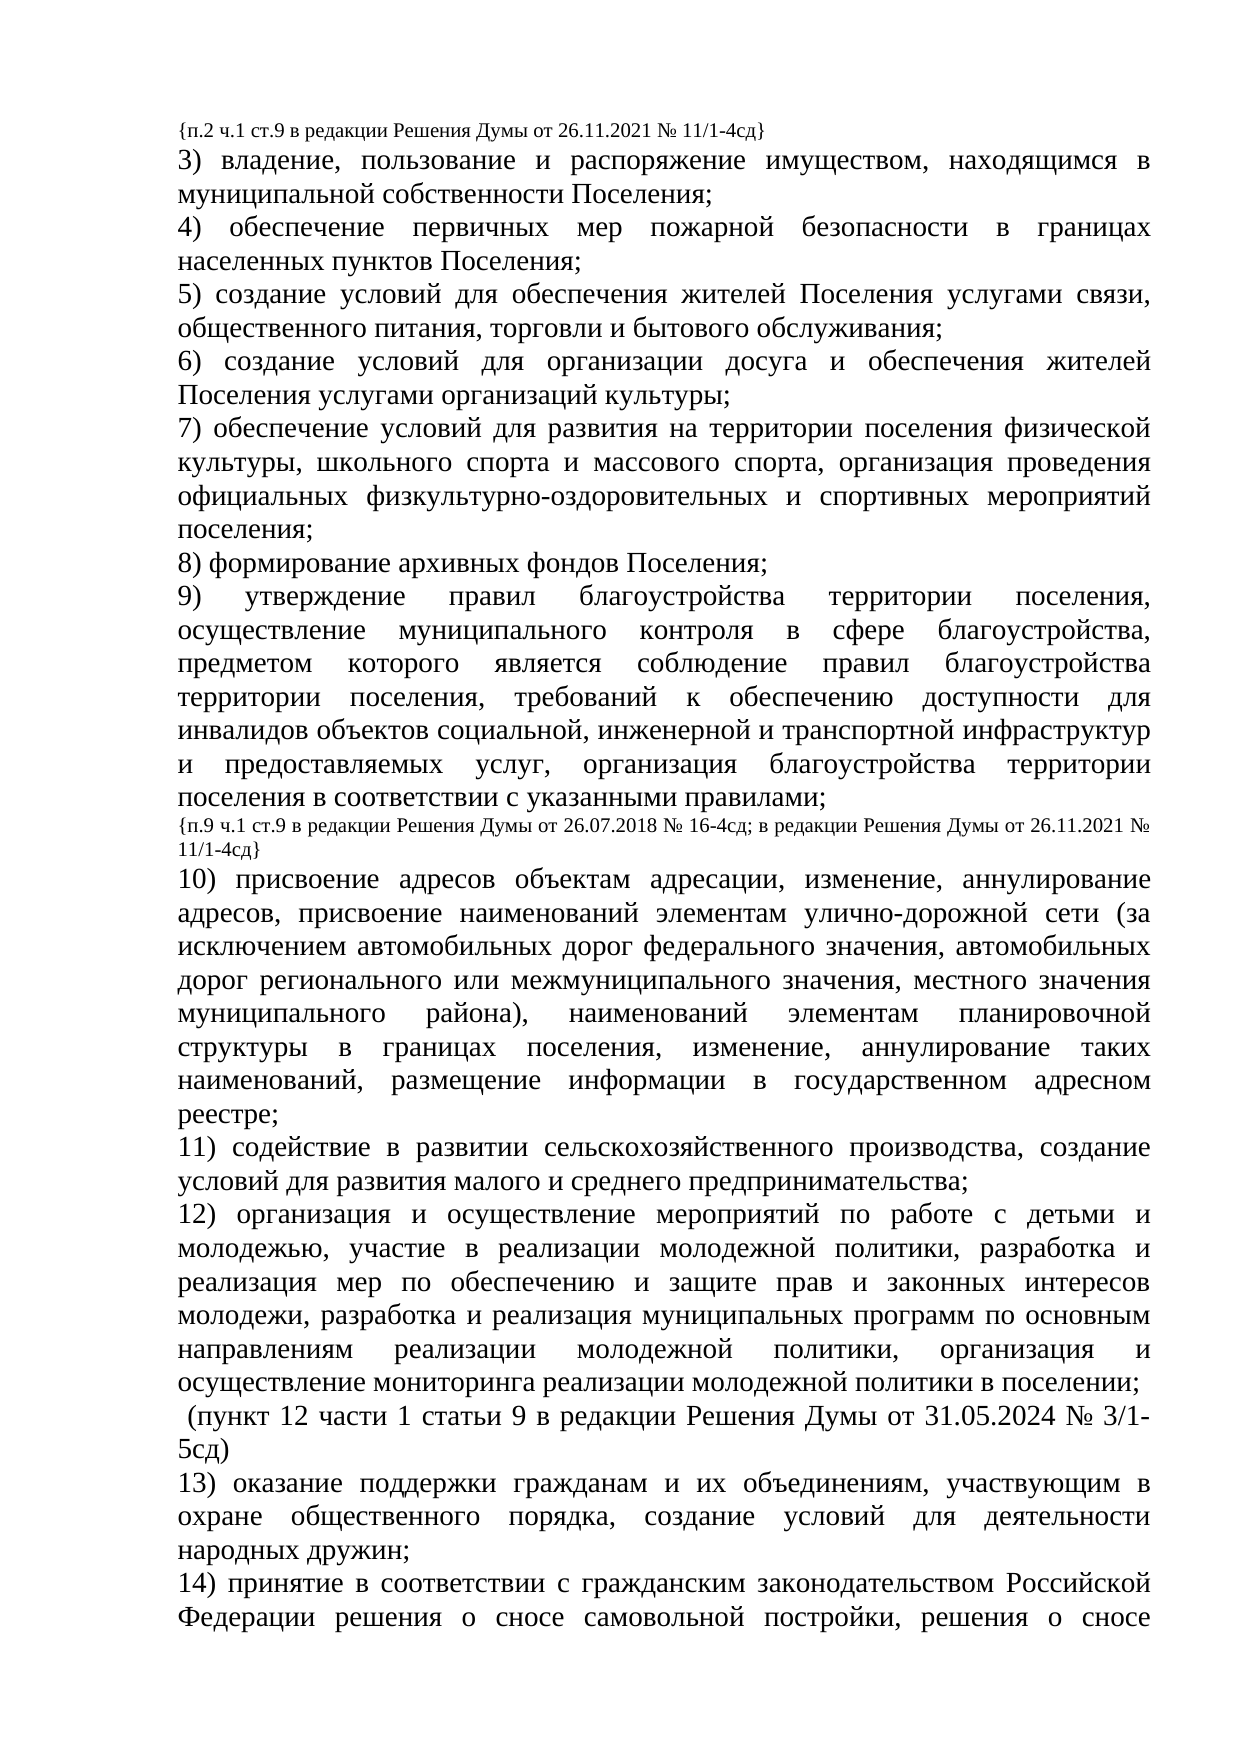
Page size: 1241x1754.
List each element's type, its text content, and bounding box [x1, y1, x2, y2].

text 9) утверждение правил благоустройства территории поселения, осуществление муниципального контроля в сфере благоустройства, предметом которого является соблюдение правил благоустройства территории поселения, требований к обеспечению доступности для инвалидов объектов социальной, инженерной и транспортной инфраструктур и предоставляемых услуг, организация благоустройства территории поселения в соответствии с указанными правилами; [177, 578, 1152, 813]
text (пункт 12 части 1 статьи 9 в редакции Решения Думы от 31.05.2024 № 3/1-5сд) [177, 1398, 1152, 1465]
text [177, 1566, 1152, 1633]
text 8) формирование архивных фондов Поселения; [177, 545, 1152, 578]
text 6) создание условий для организации досуга и обеспечения жителей Поселения услугами организаций культуры; [177, 343, 1152, 411]
text {п.2 ч.1 ст.9 в редакции Решения Думы от 26.11.2021 № 11/1-4сд} [177, 118, 1152, 142]
text 7) обеспечение условий для развития на территории поселения физической культуры, школьного спорта и массового спорта, организация проведения официальных физкультурно-оздоровительных и спортивных мероприятий поселения; [177, 411, 1152, 545]
text 10) присвоение адресов объектам адресации, изменение, аннулирование адресов, присвоение наименований элементам улично-дорожной сети (за исключением автомобильных дорог федерального значения, автомобильных дорог регионального или межмуниципального значения, местного значения муниципального района), наименований элементам планировочной структуры в границах поселения, изменение, аннулирование таких наименований, размещение информации в государственном адресном реестре; [177, 861, 1152, 1129]
text 3) владение, пользование и распоряжение имуществом, находящимся в муниципальной собственности Поселения; [177, 142, 1152, 209]
text 4) обеспечение первичных мер пожарной безопасности в границах населенных пунктов Поселения; [177, 209, 1152, 276]
text 12) организация и осуществление мероприятий по работе с детьми и молодежью, участие в реализации молодежной политики, разработка и реализация мер по обеспечению и защите прав и законных интересов молодежи, разработка и реализация муниципальных программ по основным направлениям реализации молодежной политики, организация и осуществление мониторинга реализации молодежной политики в поселении; [177, 1197, 1152, 1398]
text 5) создание условий для обеспечения жителей Поселения услугами связи, общественного питания, торговли и бытового обслуживания; [177, 276, 1152, 343]
text 13) оказание поддержки гражданам и их объединениям, участвующим в охране общественного порядка, создание условий для деятельности народных дружин; [177, 1465, 1152, 1566]
text {п.9 ч.1 ст.9 в редакции Решения Думы от 26.07.2018 № 16-4сд; в редакции Решения Думы от 26.11.2021 № 11/1-4сд} [177, 813, 1152, 861]
text 11) содействие в развитии сельскохозяйственного производства, создание условий для развития малого и среднего предпринимательства; [177, 1129, 1152, 1197]
